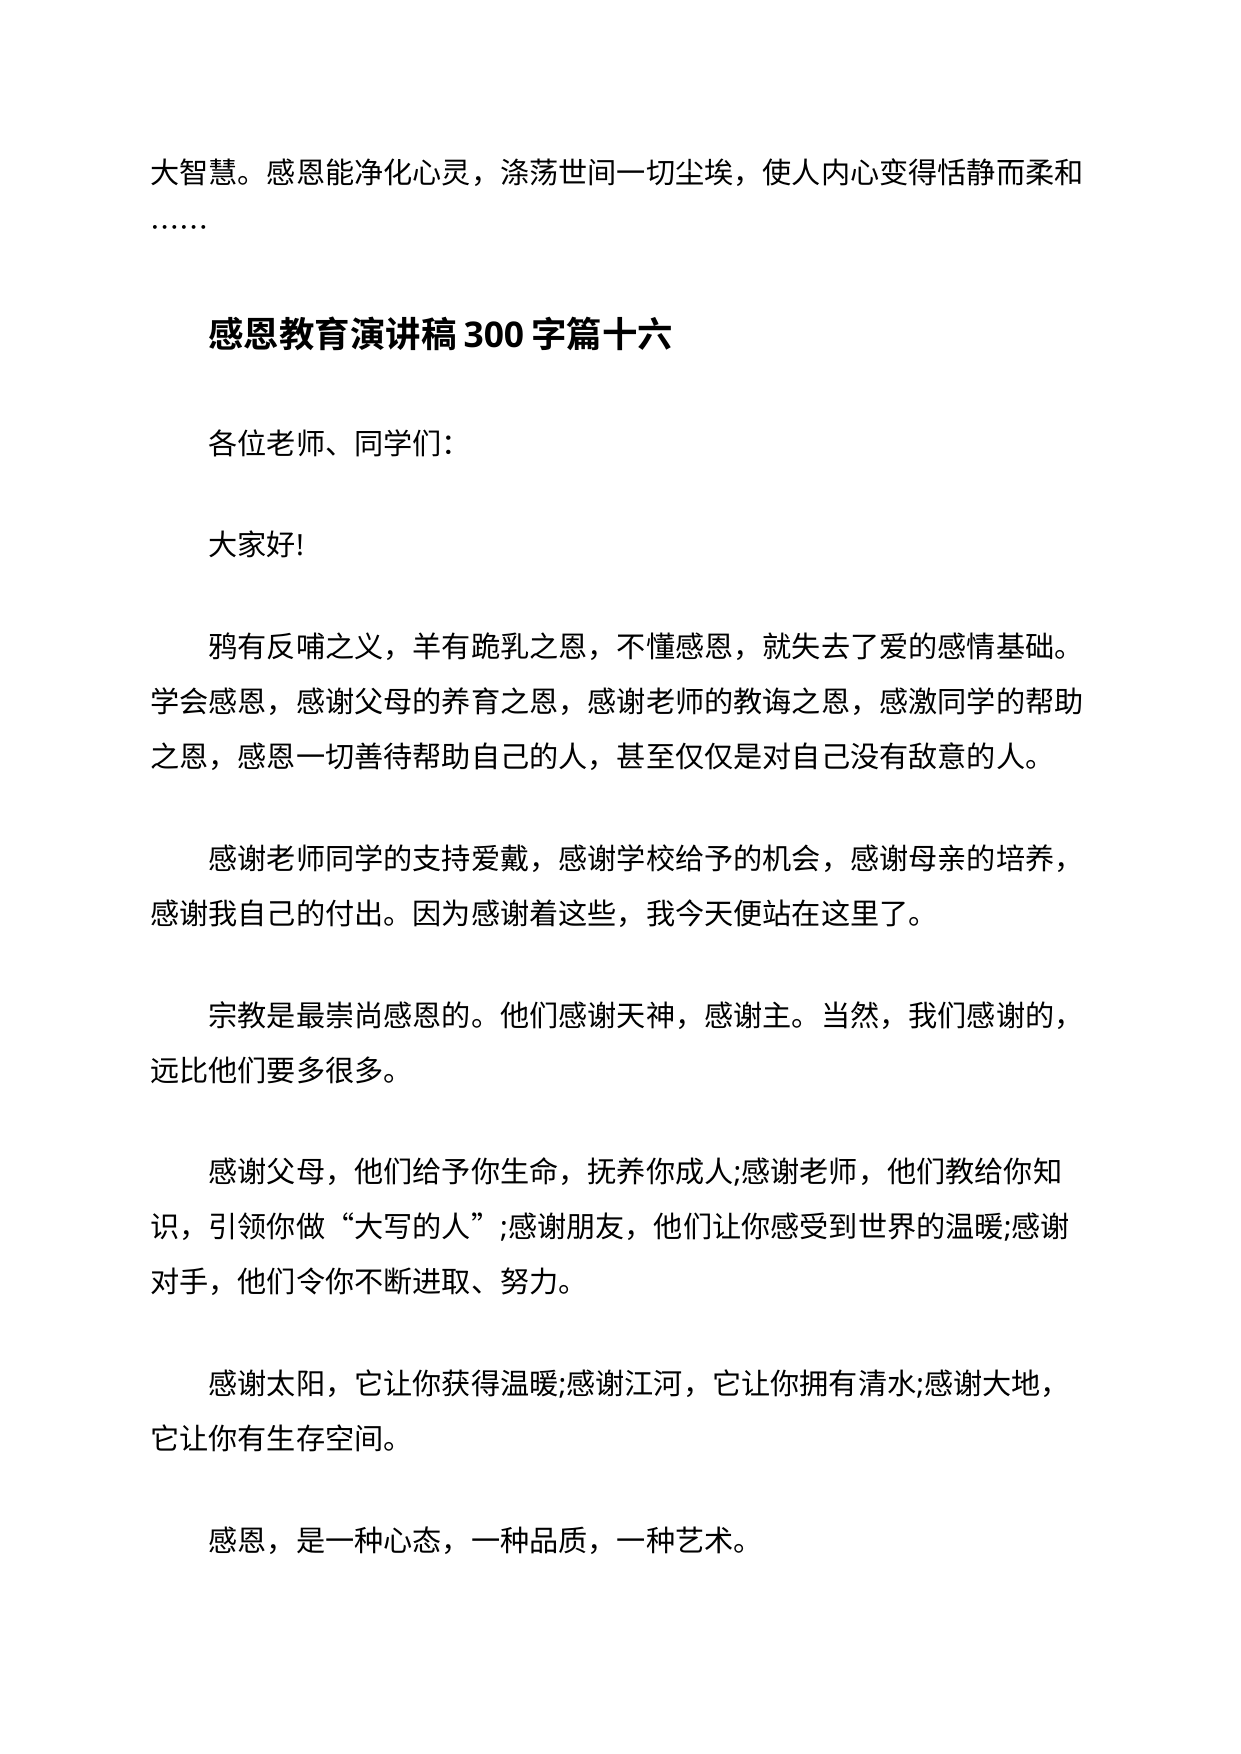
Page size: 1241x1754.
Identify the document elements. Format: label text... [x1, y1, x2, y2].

text 感谢太阳，它让你获得温暖;感谢江河，它让你拥有清水;感谢大地，它让你有生存空间。 [150, 1361, 1090, 1458]
text 大家好! [150, 522, 1090, 564]
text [150, 150, 1090, 247]
text 各位老师、同学们： [150, 420, 1090, 462]
text 宗教是最崇尚感恩的。他们感谢天神，感谢主。当然，我们感谢的，远比他们要多很多。 [150, 992, 1090, 1089]
text 感恩教育演讲稿300字篇十六 [150, 307, 1090, 358]
text 感谢老师同学的支持爱戴，感谢学校给予的机会，感谢母亲的培养，感谢我自己的付出。因为感谢着这些，我今天便站在这里了。 [150, 836, 1090, 933]
text 感恩，是一种心态，一种品质，一种艺术。 [150, 1517, 1090, 1560]
text 鸦有反哺之义，羊有跪乳之恩，不懂感恩，就失去了爱的感情基础。学会感恩，感谢父母的养育之恩，感谢老师的教诲之恩，感激同学的帮助之恩，感恩一切善待帮助自己的人，甚至仅仅是对自己没有敌意的人。 [150, 624, 1090, 776]
text 感谢父母，他们给予你生命，抚养你成人;感谢老师，他们教给你知识，引领你做“大写的人”;感谢朋友，他们让你感受到世界的温暖;感谢对手，他们令你不断进取、努力。 [150, 1149, 1090, 1301]
